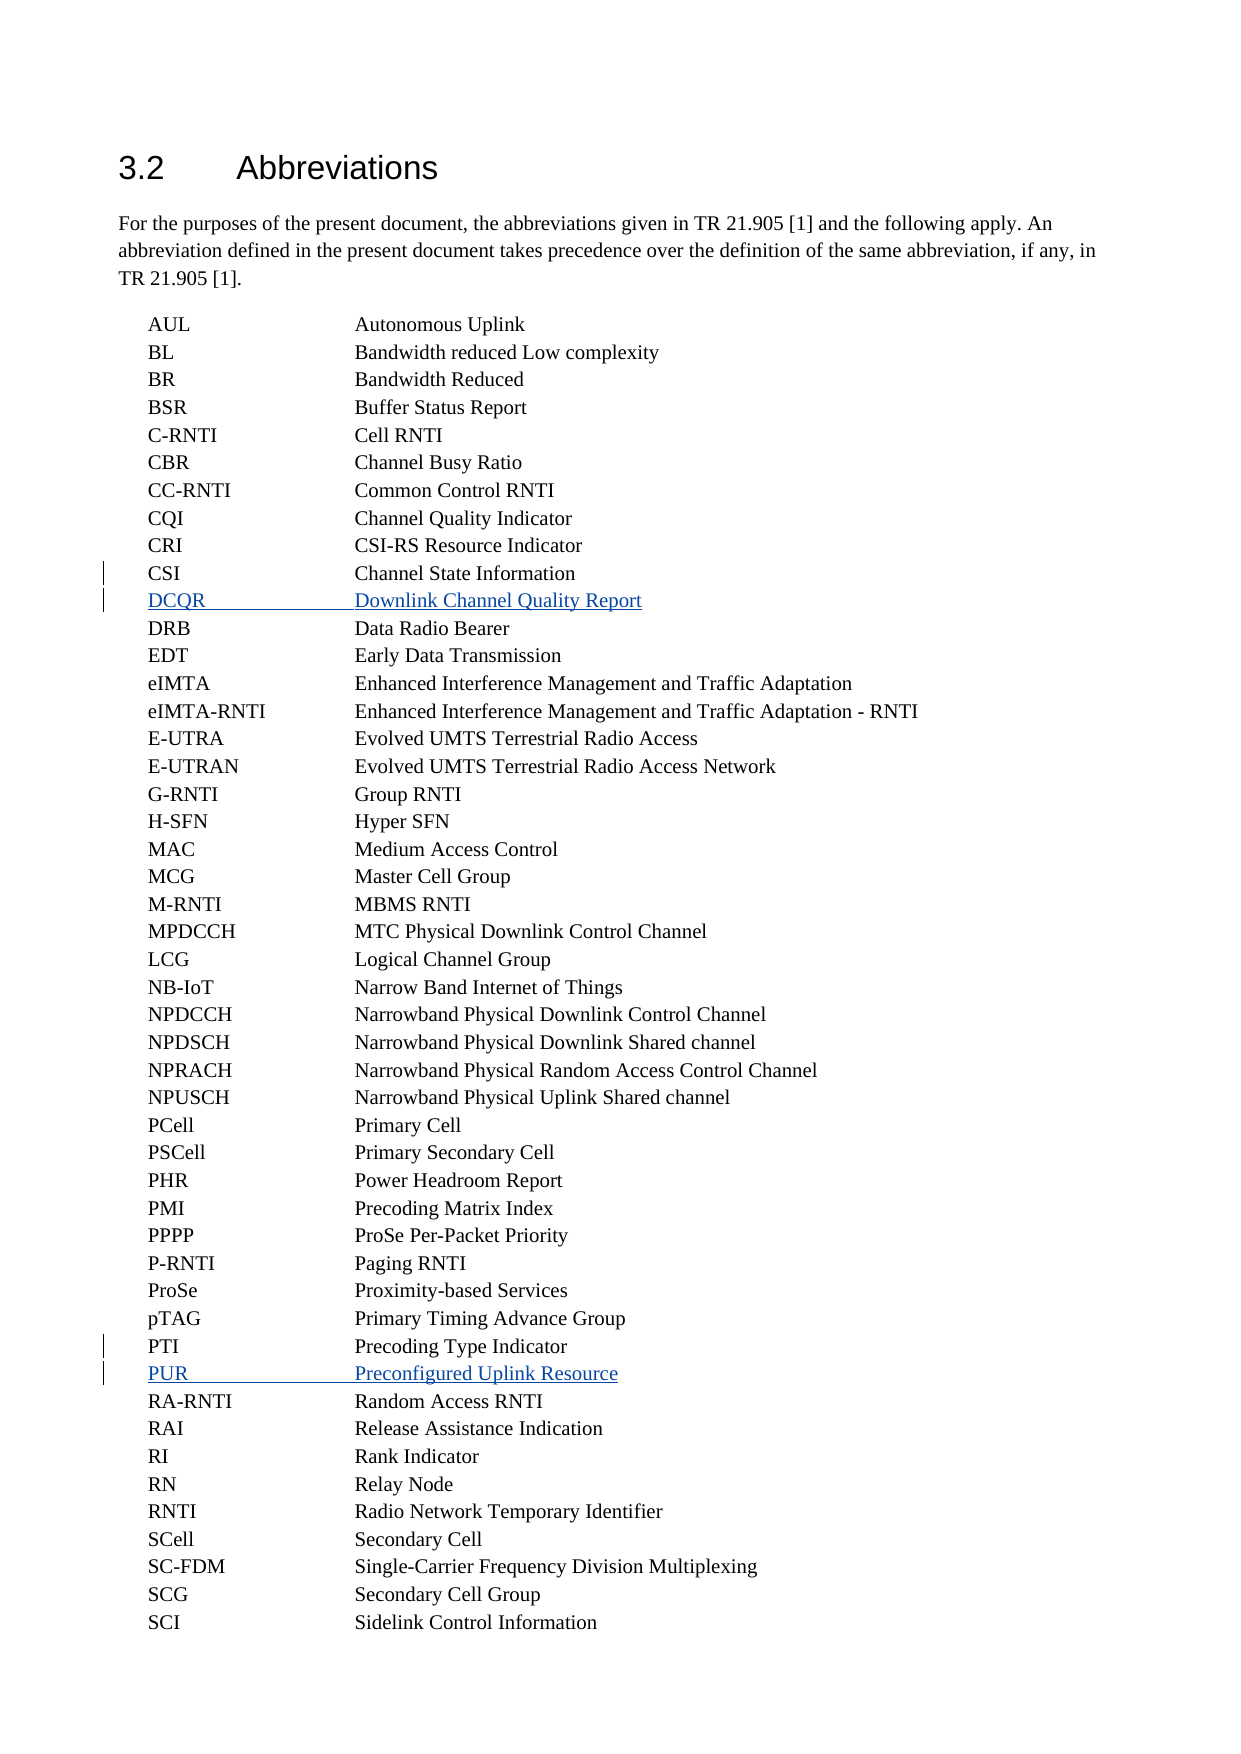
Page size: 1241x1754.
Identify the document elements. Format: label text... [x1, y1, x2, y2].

text C-RNTI Cell RNTI [148, 423, 1122, 447]
text BR Bandwidth Reduced [148, 367, 1122, 391]
text SCell Secondary Cell [148, 1527, 1122, 1551]
text E-UTRAN Evolved UMTS Terrestrial Radio Access Network [148, 754, 1122, 778]
text NPDSCH Narrowband Physical Downlink Shared channel [148, 1030, 1122, 1054]
text NPRACH Narrowband Physical Random Access Control Channel [148, 1057, 1122, 1082]
text CSI Channel State Information [148, 561, 1122, 585]
text MAC Medium Access Control [148, 837, 1122, 861]
text eIMTA-RNTI Enhanced Interference Management and Traffic Adaptation - RNTI [148, 699, 1122, 723]
text LCG Logical Channel Group [148, 947, 1122, 971]
text BSR Buffer Status Report [148, 395, 1122, 419]
text CC-RNTI Common Control RNTI [148, 478, 1122, 502]
text EDT Early Data Transmission [148, 643, 1122, 667]
text PHR Power Headroom Report [148, 1168, 1122, 1192]
text CQI Channel Quality Indicator [148, 505, 1122, 529]
text SCG Secondary Cell Group [148, 1582, 1122, 1606]
text CBR Channel Busy Ratio [148, 450, 1122, 474]
text P-RNTI Paging RNTI [148, 1251, 1122, 1275]
text RA-RNTI Random Access RNTI [148, 1389, 1122, 1413]
text DRB Data Radio Bearer [148, 616, 1122, 640]
text pTAG Primary Timing Advance Group [148, 1306, 1122, 1330]
text NB-IoT Narrow Band Internet of Things [148, 975, 1122, 999]
text CRI CSI-RS Resource Indicator [148, 533, 1122, 557]
text AUL Autonomous Uplink [148, 312, 1122, 336]
text G-RNTI Group RNTI [148, 781, 1122, 806]
text RI Rank Indicator [148, 1444, 1122, 1468]
text MCG Master Cell Group [148, 864, 1122, 888]
text NPDCCH Narrowband Physical Downlink Control Channel [148, 1002, 1122, 1026]
text RN Relay Node [148, 1472, 1122, 1496]
text eIMTA Enhanced Interference Management and Traffic Adaptation [148, 671, 1122, 695]
text PPPP ProSe Per-Packet Priority [148, 1223, 1122, 1247]
text For the purposes of the present document, the abbreviations given in TR 21.905 [1] and the following apply. An abbreviation defined in the present document takes precedence over the definition of the same abbreviation, if any, in TR 21.905 [1]. [118, 211, 1122, 290]
text RNTI Radio Network Temporary Identifier [148, 1499, 1122, 1523]
subtitle 3.2 Abbreviations [118, 148, 1122, 186]
text SC-FDM Single-Carrier Frequency Division Multiplexing [148, 1554, 1122, 1578]
text BL Bandwidth reduced Low complexity [148, 340, 1122, 364]
text NPUSCH Narrowband Physical Uplink Shared channel [148, 1085, 1122, 1109]
text PTI Precoding Type Indicator [148, 1333, 1122, 1358]
text M-RNTI MBMS RNTI [148, 892, 1122, 916]
text MPDCCH MTC Physical Downlink Control Channel [148, 919, 1122, 943]
text E-UTRA Evolved UMTS Terrestrial Radio Access [148, 726, 1122, 750]
text H-SFN Hyper SFN [148, 809, 1122, 833]
text PSCell Primary Secondary Cell [148, 1140, 1122, 1164]
text RAI Release Assistance Indication [148, 1416, 1122, 1440]
text PCell Primary Cell [148, 1113, 1122, 1137]
text PMI Precoding Matrix Index [148, 1196, 1122, 1219]
text SCI Sidelink Control Information [148, 1609, 1122, 1634]
text ProSe Proximity-based Services [148, 1278, 1122, 1302]
